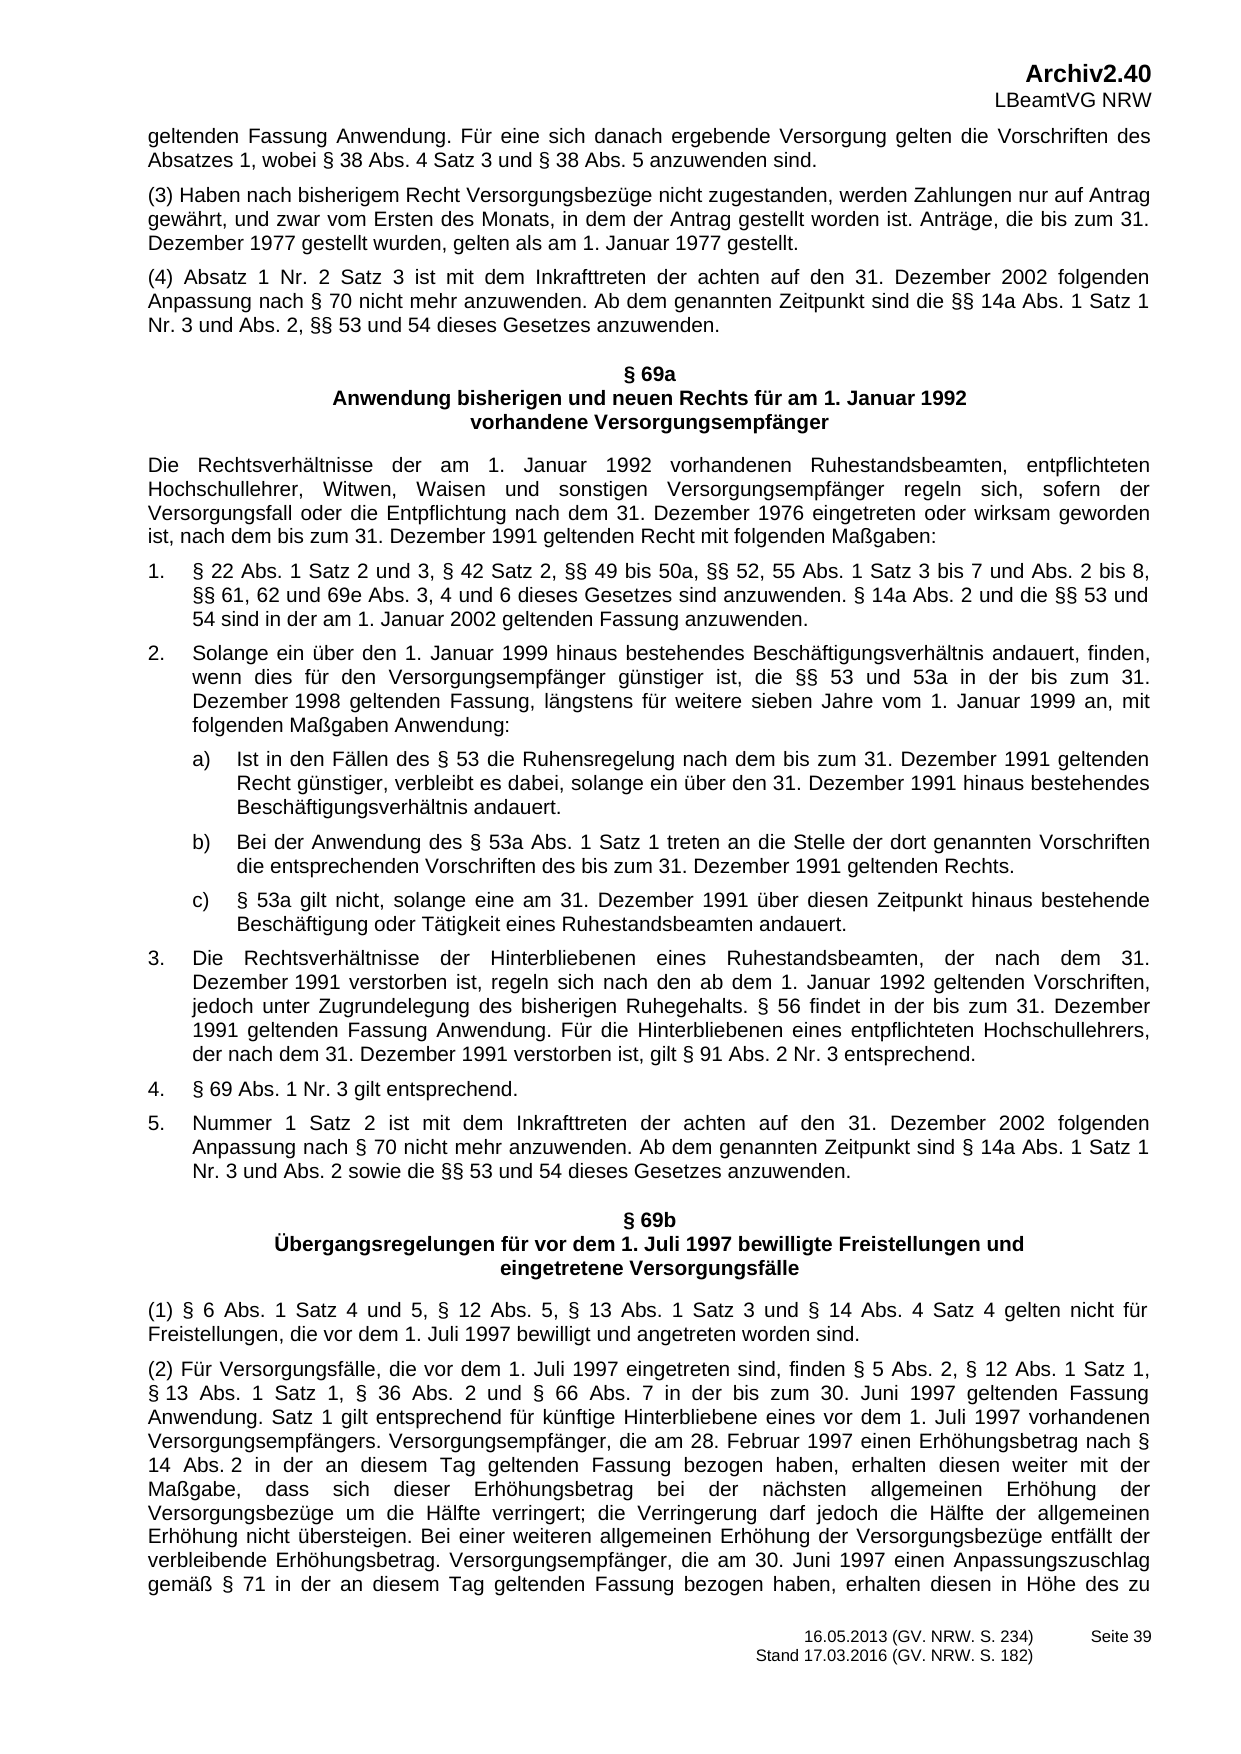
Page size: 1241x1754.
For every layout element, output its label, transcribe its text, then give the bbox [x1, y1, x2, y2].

text 2. Solange ein über den 1. Januar 1999 hinaus bestehendes Beschäftigungsverhältnis andauert, finden, wenn dies für den Versorgungsempfänger günstiger ist, die §§ 53 und 53a in der bis zum 31. Dezember 1998 geltenden Fassung, längstens für weitere sieben Jahre vom 1. Januar 1999 an, mit folgenden Maßgaben Anwendung: [148, 641, 1152, 737]
subtitle § 69b Übergangsregelungen für vor dem 1. Juli 1997 bewilligte Freistellungen und eingetretene Versorgungsfälle [148, 1208, 1152, 1279]
text 4. § 69 Abs. 1 Nr. 3 gilt entsprechend. [148, 1076, 1152, 1100]
text b) Bei der Anwendung des § 53a Abs. 1 Satz 1 treten an die Stelle der dort genannten Vorschriften die entsprechenden Vorschriften des bis zum 31. Dezember 1991 geltenden Rechts. [192, 829, 1152, 877]
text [148, 124, 1152, 172]
text 5. Nummer 1 Satz 2 ist mit dem Inkrafttreten der achten auf den 31. Dezember 2002 folgenden Anpassung nach § 70 nicht mehr anzuwenden. Ab dem genannten Zeitpunkt sind § 14a Abs. 1 Satz 1 Nr. 3 und Abs. 2 sowie die §§ 53 und 54 dieses Gesetzes anzuwenden. [148, 1111, 1152, 1183]
text a) Ist in den Fällen des § 53 die Ruhensregelung nach dem bis zum 31. Dezember 1991 geltenden Recht günstiger, verbleibt es dabei, solange ein über den 31. Dezember 1991 hinaus bestehendes Beschäftigungsverhältnis andauert. [192, 747, 1152, 819]
text 1. § 22 Abs. 1 Satz 2 und 3, § 42 Satz 2, §§ 49 bis 50a, §§ 52, 55 Abs. 1 Satz 3 bis 7 und Abs. 2 bis 8, §§ 61, 62 und 69e Abs. 3, 4 und 6 dieses Gesetzes sind anzuwenden. § 14a Abs. 2 und die §§ 53 und 54 sind in der am 1. Januar 2002 geltenden Fassung anzuwenden. [148, 559, 1152, 631]
text 3. Die Rechtsverhältnisse der Hinterbliebenen eines Ruhestandsbeamten, der nach dem 31. Dezember 1991 verstorben ist, regeln sich nach den ab dem 1. Januar 1992 geltenden Vorschriften, jedoch unter Zugrundelegung des bisherigen Ruhegehalts. § 56 findet in der bis zum 31. Dezember 1991 geltenden Fassung Anwendung. Für die Hinterbliebenen eines entpflichteten Hochschullehrers, der nach dem 31. Dezember 1991 verstorben ist, gilt § 91 Abs. 2 Nr. 3 entsprechend. [148, 946, 1152, 1066]
text (3) Haben nach bisherigem Recht Versorgungsbezüge nicht zugestanden, werden Zahlungen nur auf Antrag gewährt, und zwar vom Ersten des Monats, in dem der Antrag gestellt worden ist. Anträge, die bis zum 31. Dezember 1977 gestellt wurden, gelten als am 1. Januar 1977 gestellt. [148, 183, 1152, 254]
text (1) § 6 Abs. 1 Satz 4 und 5, § 12 Abs. 5, § 13 Abs. 1 Satz 3 und § 14 Abs. 4 Satz 4 gelten nicht für Freistellungen, die vor dem 1. Juli 1997 bewilligt und angetreten worden sind. [148, 1298, 1152, 1346]
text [148, 1357, 1152, 1596]
text c) § 53a gilt nicht, solange eine am 31. Dezember 1991 über diesen Zeitpunkt hinaus bestehende Beschäftigung oder Tätigkeit eines Ruhestandsbeamten andauert. [192, 888, 1152, 936]
text (4) Absatz 1 Nr. 2 Satz 3 ist mit dem Inkrafttreten der achten auf den 31. Dezember 2002 folgenden Anpassung nach § 70 nicht mehr anzuwenden. Ab dem genannten Zeitpunkt sind die §§ 14a Abs. 1 Satz 1 Nr. 3 und Abs. 2, §§ 53 und 54 dieses Gesetzes anzuwenden. [148, 265, 1152, 337]
subtitle § 69a Anwendung bisherigen und neuen Rechts für am 1. Januar 1992 vorhandene Versorgungsempfänger [148, 362, 1152, 434]
text Die Rechtsverhältnisse der am 1. Januar 1992 vorhandenen Ruhestandsbeamten, entpflichteten Hochschullehrer, Witwen, Waisen und sonstigen Versorgungsempfänger regeln sich, sofern der Versorgungsfall oder die Entpflichtung nach dem 31. Dezember 1976 eingetreten oder wirksam geworden ist, nach dem bis zum 31. Dezember 1991 geltenden Recht mit folgenden Maßgaben: [148, 452, 1152, 548]
